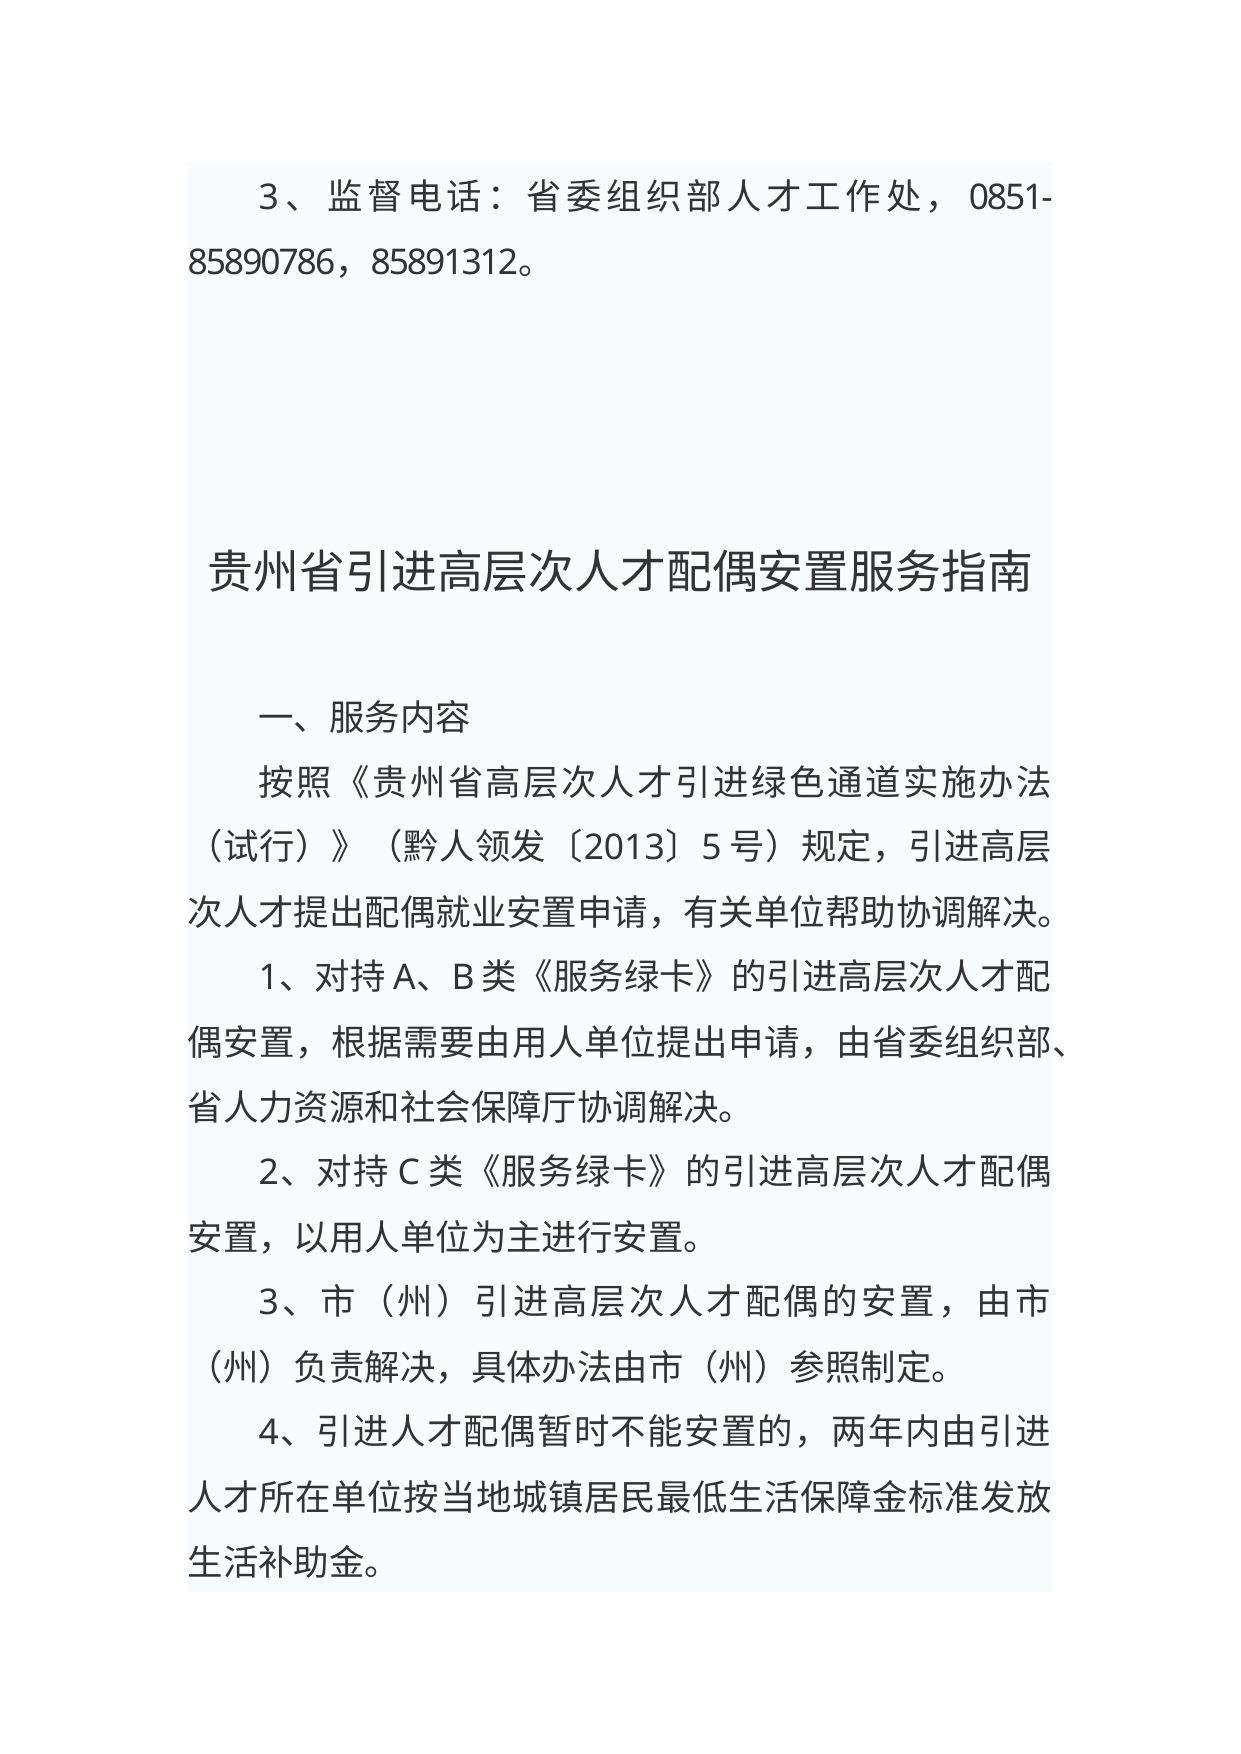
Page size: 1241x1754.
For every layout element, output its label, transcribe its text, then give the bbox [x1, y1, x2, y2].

text 按照《贵州省高层次人才引进绿色通道实施办法（试行）》（黔人领发〔2013〕5号）规定，引进高层次人才提出配偶就业安置申请，有关单位帮助协调解决。 [187, 747, 1053, 942]
text 4、引进人才配偶暂时不能安置的，两年内由引进人才所在单位按当地城镇居民最低生活保障金标准发放生活补助金。 [187, 1397, 1053, 1592]
text 贵州省引进高层次人才配偶安置服务指南 [187, 519, 1053, 617]
text 3、市（州）引进高层次人才配偶的安置，由市（州）负责解决，具体办法由市（州）参照制定。 [187, 1267, 1053, 1397]
text 2、对持C类《服务绿卡》的引进高层次人才配偶安置，以用人单位为主进行安置。 [187, 1137, 1053, 1267]
text 一、服务内容 [187, 682, 1053, 747]
text 1、对持A、B类《服务绿卡》的引进高层次人才配偶安置，根据需要由用人单位提出申请，由省委组织部、省人力资源和社会保障厅协调解决。 [187, 942, 1053, 1137]
text 3、监督电话：省委组织部人才工作处，0851-85890786，85891312。 [187, 162, 1053, 292]
